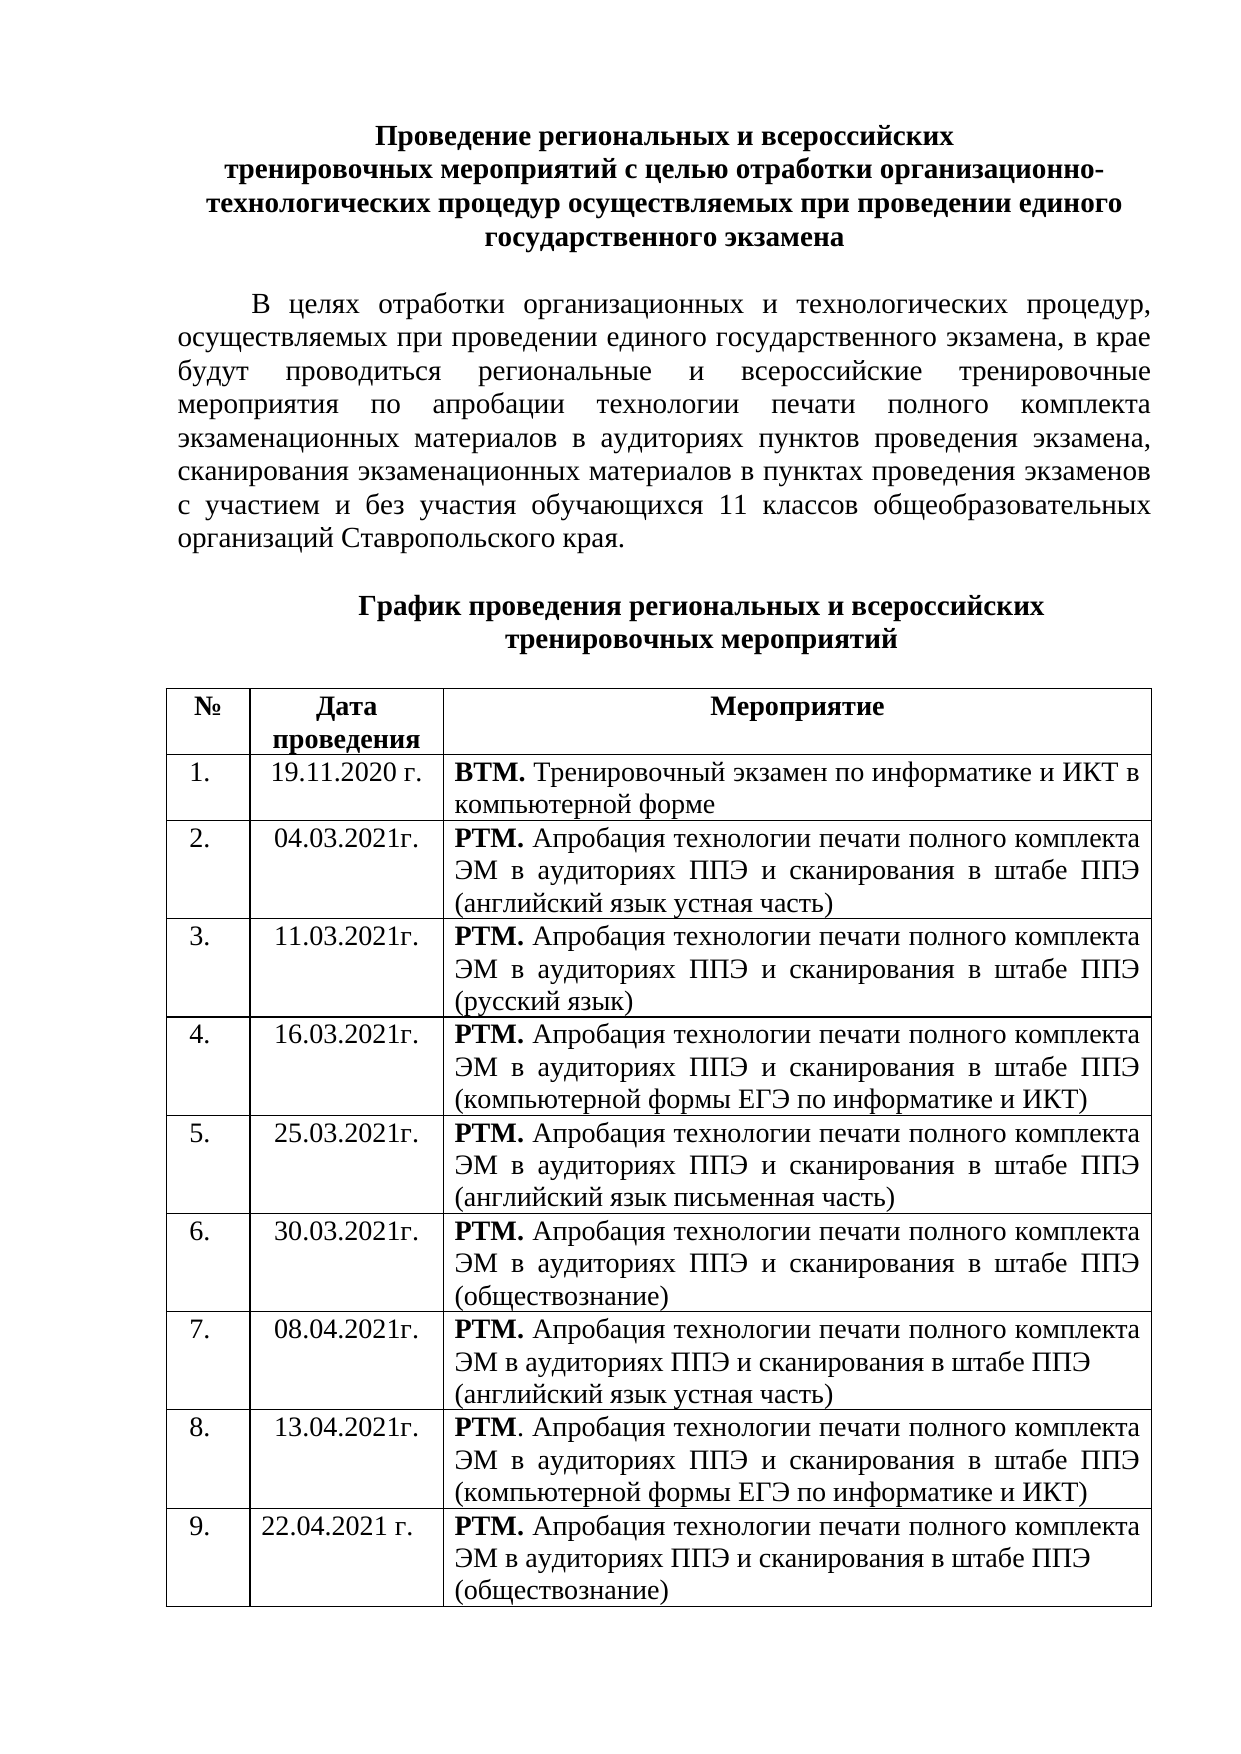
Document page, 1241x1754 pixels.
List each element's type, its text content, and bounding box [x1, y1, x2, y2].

table_cell 11.03.2021г. [251, 919, 443, 1016]
table_cell [167, 1410, 249, 1508]
table_cell 13.04.2021г. [251, 1410, 443, 1508]
table_cell ВТМ. Тренировочный экзамен по информатике и ИКТ в компьютерной форме [444, 755, 1151, 820]
table_cell РТМ. Апробация технологии печати полного комплекта ЭМ в аудиториях ППЭ и сканирования в штабе ППЭ (русский язык) [444, 919, 1151, 1016]
table_cell 30.03.2021г. [251, 1214, 443, 1311]
table_cell [167, 755, 249, 820]
table_cell РТМ. Апробация технологии печати полного комплекта ЭМ в аудиториях ППЭ и сканирования в штабе ППЭ (компьютерной формы ЕГЭ по информатике и ИКТ) [444, 1018, 1151, 1115]
table_header Мероприятие [444, 689, 1151, 754]
table_cell 16.03.2021г. [251, 1018, 443, 1115]
table_cell [167, 1509, 249, 1606]
text График проведения региональных и всероссийских [177, 588, 1152, 621]
text В целях отработки организационных и технологических процедур, осуществляемых при проведении единого государственного экзамена, в крае будут проводиться региональные и всероссийские тренировочные мероприятия по апробации технологии печати полного комплекта экзаменационных материалов в аудиториях пунктов проведения экзамена, сканирования экзаменационных материалов в пунктах проведения экзаменов с участием и без участия обучающихся 11 классов общеобразовательных организаций Ставропольского края. [177, 286, 1152, 554]
table_cell РТМ. Апробация технологии печати полного комплекта ЭМ в аудиториях ППЭ и сканирования в штабе ППЭ (обществознание) [444, 1214, 1151, 1311]
table_header № [167, 689, 249, 754]
text тренировочных мероприятий с целью отработки организационно-технологических процедур осуществляемых при проведении единого государственного экзамена [177, 152, 1152, 252]
table_cell [167, 1214, 249, 1311]
table_cell РТМ. Апробация технологии печати полного комплекта ЭМ в аудиториях ППЭ и сканирования в штабе ППЭ (английский язык устная часть) [444, 1312, 1151, 1409]
table_cell [167, 1312, 249, 1409]
table_cell [167, 1116, 249, 1213]
text тренировочных мероприятий [177, 621, 1152, 655]
table_cell [167, 1018, 249, 1115]
table_cell 22.04.2021 г. [251, 1509, 443, 1606]
table_cell РТМ. Апробация технологии печати полного комплекта ЭМ в аудиториях ППЭ и сканирования в штабе ППЭ (английский язык устная часть) [444, 821, 1151, 918]
table_cell РТМ. Апробация технологии печати полного комплекта ЭМ в аудиториях ППЭ и сканирования в штабе ППЭ (обществознание) [444, 1509, 1151, 1606]
table_header Дата проведения [251, 689, 443, 754]
table_cell [167, 821, 249, 918]
table_cell 08.04.2021г. [251, 1312, 443, 1409]
table_cell 25.03.2021г. [251, 1116, 443, 1213]
table_cell 19.11.2020 г. [251, 755, 443, 820]
table_cell РТМ. Апробация технологии печати полного комплекта ЭМ в аудиториях ППЭ и сканирования в штабе ППЭ (английский язык письменная часть) [444, 1116, 1151, 1213]
text Проведение региональных и всероссийских [177, 118, 1152, 152]
table_cell 04.03.2021г. [251, 821, 443, 918]
table_cell РТМ. Апробация технологии печати полного комплекта ЭМ в аудиториях ППЭ и сканирования в штабе ППЭ (компьютерной формы ЕГЭ по информатике и ИКТ) [444, 1410, 1151, 1508]
table_cell [167, 919, 249, 1016]
